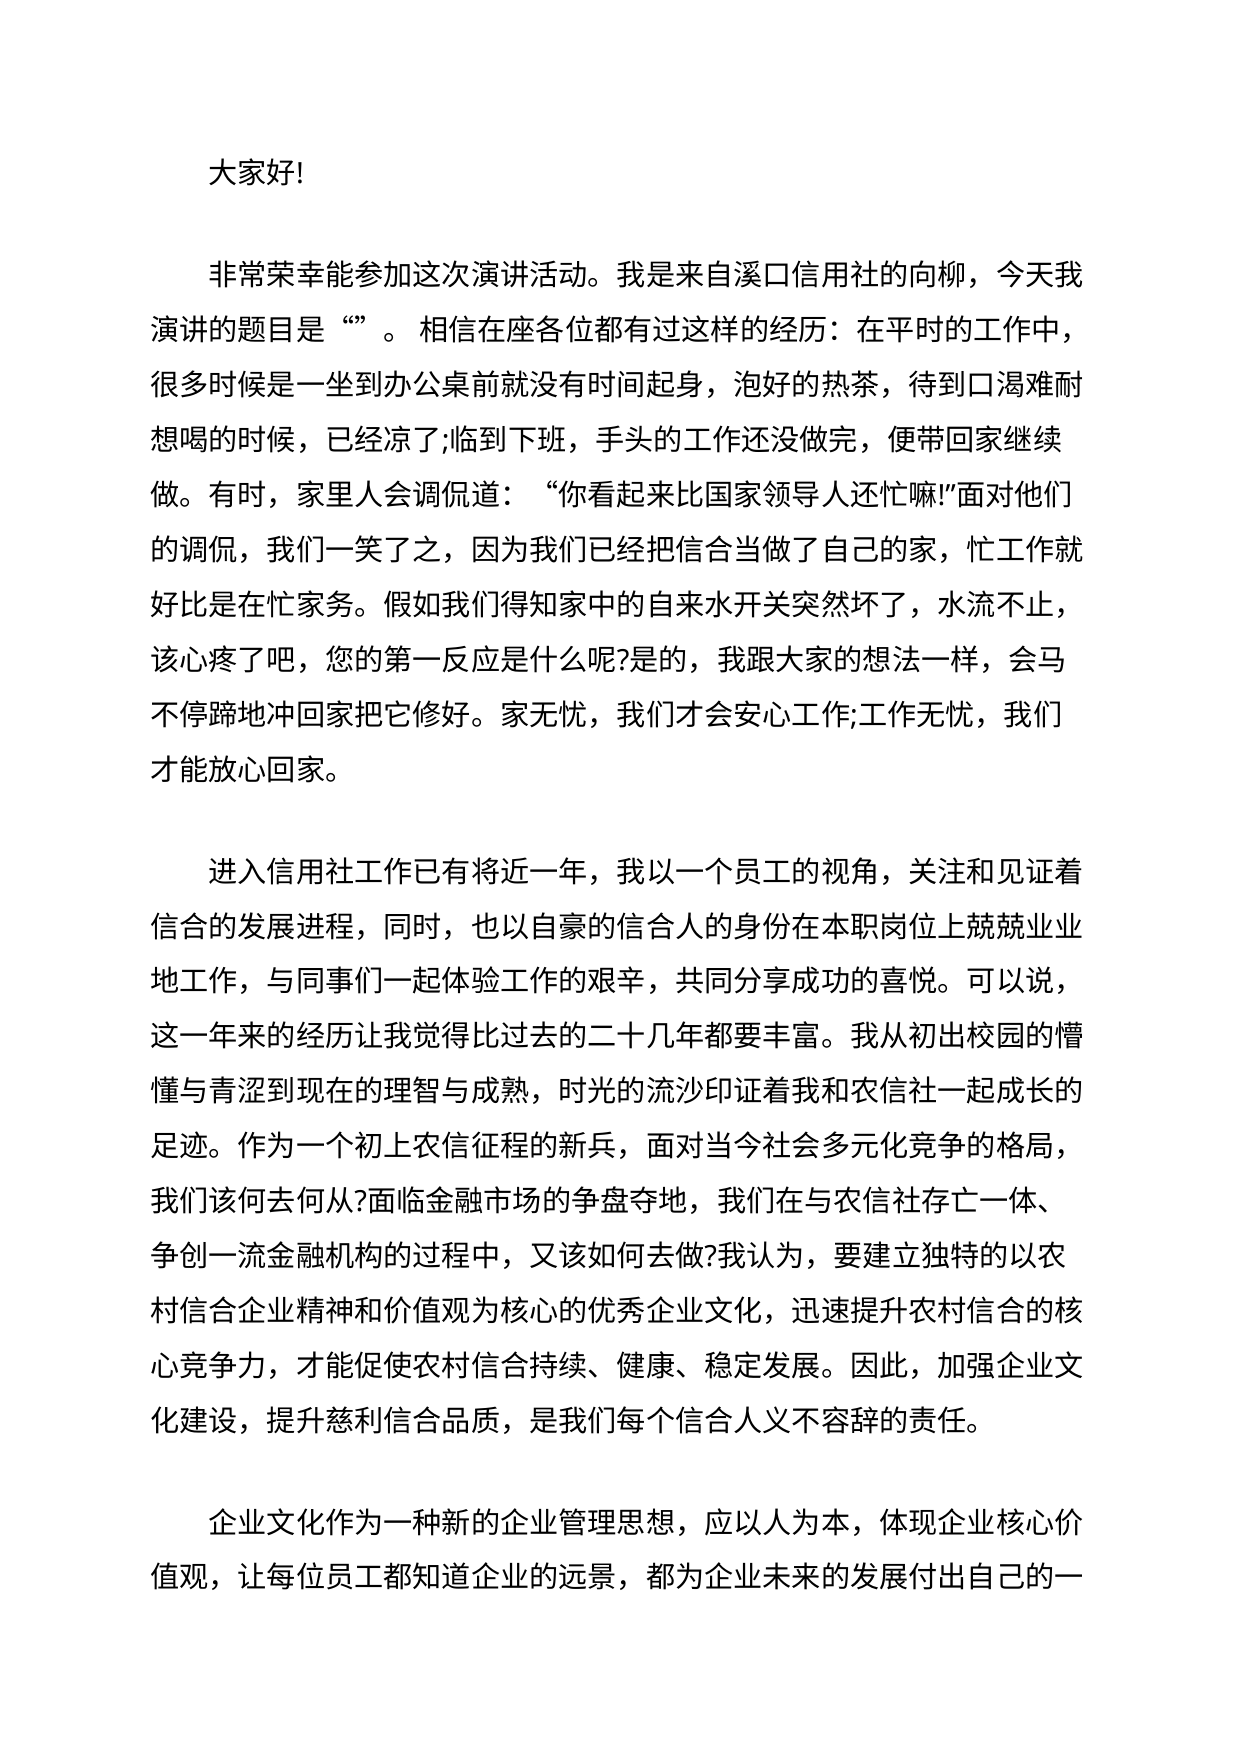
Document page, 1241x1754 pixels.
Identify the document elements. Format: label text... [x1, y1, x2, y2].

text 非常荣幸能参加这次演讲活动。我是来自溪口信用社的向柳，今天我演讲的题目是“”。 相信在座各位都有过这样的经历：在平时的工作中，很多时候是一坐到办公桌前就没有时间起身，泡好的热茶，待到口渴难耐想喝的时候，已经凉了;临到下班，手头的工作还没做完，便带回家继续做。有时，家里人会调侃道：“你看起来比国家领导人还忙嘛!”面对他们的调侃，我们一笑了之，因为我们已经把信合当做了自己的家，忙工作就好比是在忙家务。假如我们得知家中的自来水开关突然坏了，水流不止，该心疼了吧，您的第一反应是什么呢?是的，我跟大家的想法一样，会马不停蹄地冲回家把它修好。家无忧，我们才会安心工作;工作无忧，我们才能放心回家。 [150, 252, 1090, 789]
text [150, 1499, 1090, 1596]
text 大家好! [150, 150, 1090, 192]
text 进入信用社工作已有将近一年，我以一个员工的视角，关注和见证着信合的发展进程，同时，也以自豪的信合人的身份在本职岗位上兢兢业业地工作，与同事们一起体验工作的艰辛，共同分享成功的喜悦。可以说，这一年来的经历让我觉得比过去的二十几年都要丰富。我从初出校园的懵懂与青涩到现在的理智与成熟，时光的流沙印证着我和农信社一起成长的足迹。作为一个初上农信征程的新兵，面对当今社会多元化竞争的格局，我们该何去何从?面临金融市场的争盘夺地，我们在与农信社存亡一体、争创一流金融机构的过程中，又该如何去做?我认为，要建立独特的以农村信合企业精神和价值观为核心的优秀企业文化，迅速提升农村信合的核心竞争力，才能促使农村信合持续、健康、稳定发展。因此，加强企业文化建设，提升慈利信合品质，是我们每个信合人义不容辞的责任。 [150, 848, 1090, 1440]
